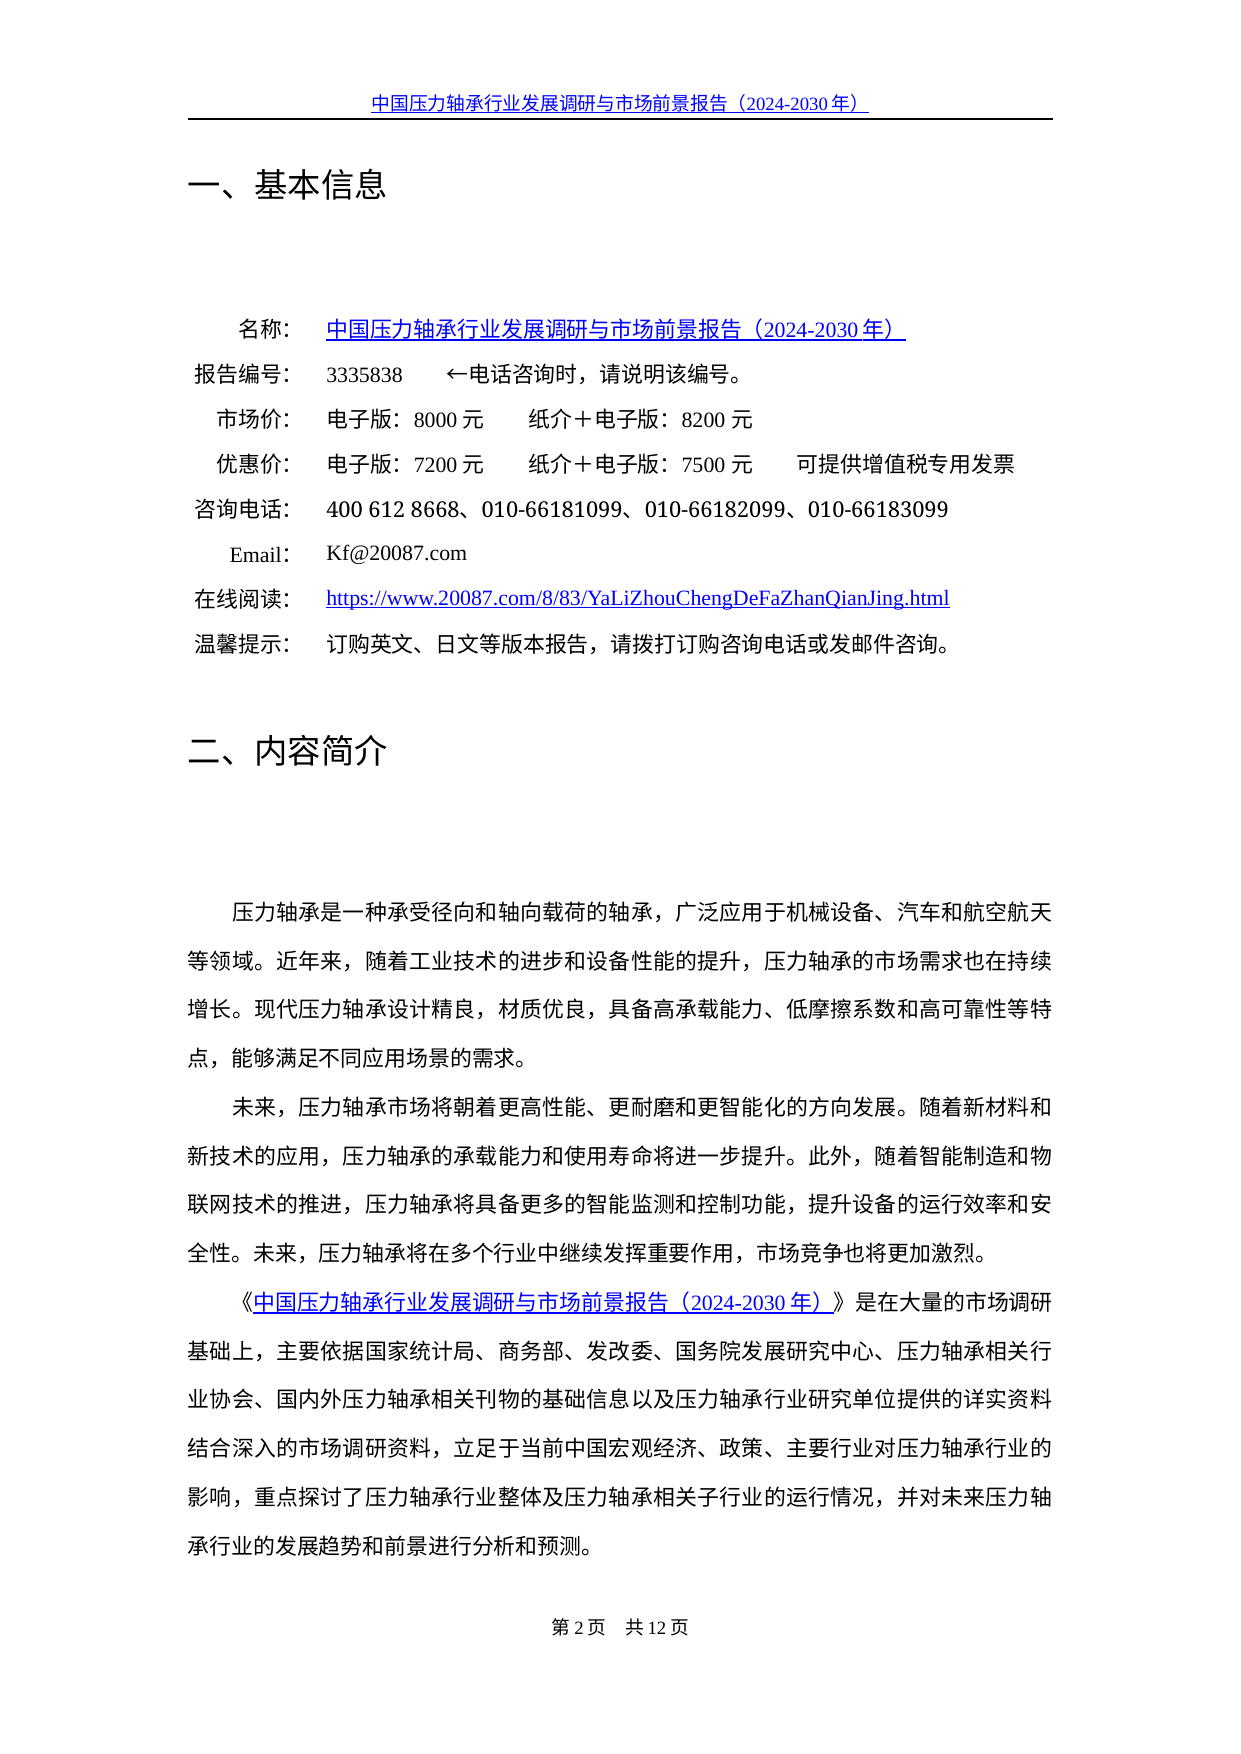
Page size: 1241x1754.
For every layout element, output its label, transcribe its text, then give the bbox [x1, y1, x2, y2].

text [187, 894, 1053, 1561]
table_cell Kf@20087.com [315, 537, 1073, 582]
table_cell Email： [167, 537, 315, 582]
table_cell 市场价： [167, 402, 315, 447]
title 二、内容简介 [187, 717, 1053, 782]
table_cell 电子版：8000 元 纸介＋电子版：8200 元 [315, 402, 1073, 447]
table_cell [315, 582, 1073, 627]
table_header 名称： [167, 312, 315, 357]
title 一、基本信息 [187, 150, 1053, 215]
table_cell 咨询电话： [167, 492, 315, 537]
table_cell 订购英文、日文等版本报告，请拨打订购咨询电话或发邮件咨询。 [315, 627, 1073, 672]
table_cell 3335838 ←电话咨询时，请说明该编号。 [315, 357, 1073, 402]
table_cell 优惠价： [167, 447, 315, 492]
table_cell 在线阅读： [167, 582, 315, 627]
table_cell 电子版：7200 元 纸介＋电子版：7500 元 可提供增值税专用发票 [315, 447, 1073, 492]
table_cell 报告编号： [167, 357, 315, 402]
table_cell 400 612 8668、010-66181099、010-66182099、010-66183099 [315, 492, 1073, 537]
table_cell 温馨提示： [167, 627, 315, 672]
table_header 中国压力轴承行业发展调研与市场前景报告（2024-2030年） [315, 312, 1073, 357]
